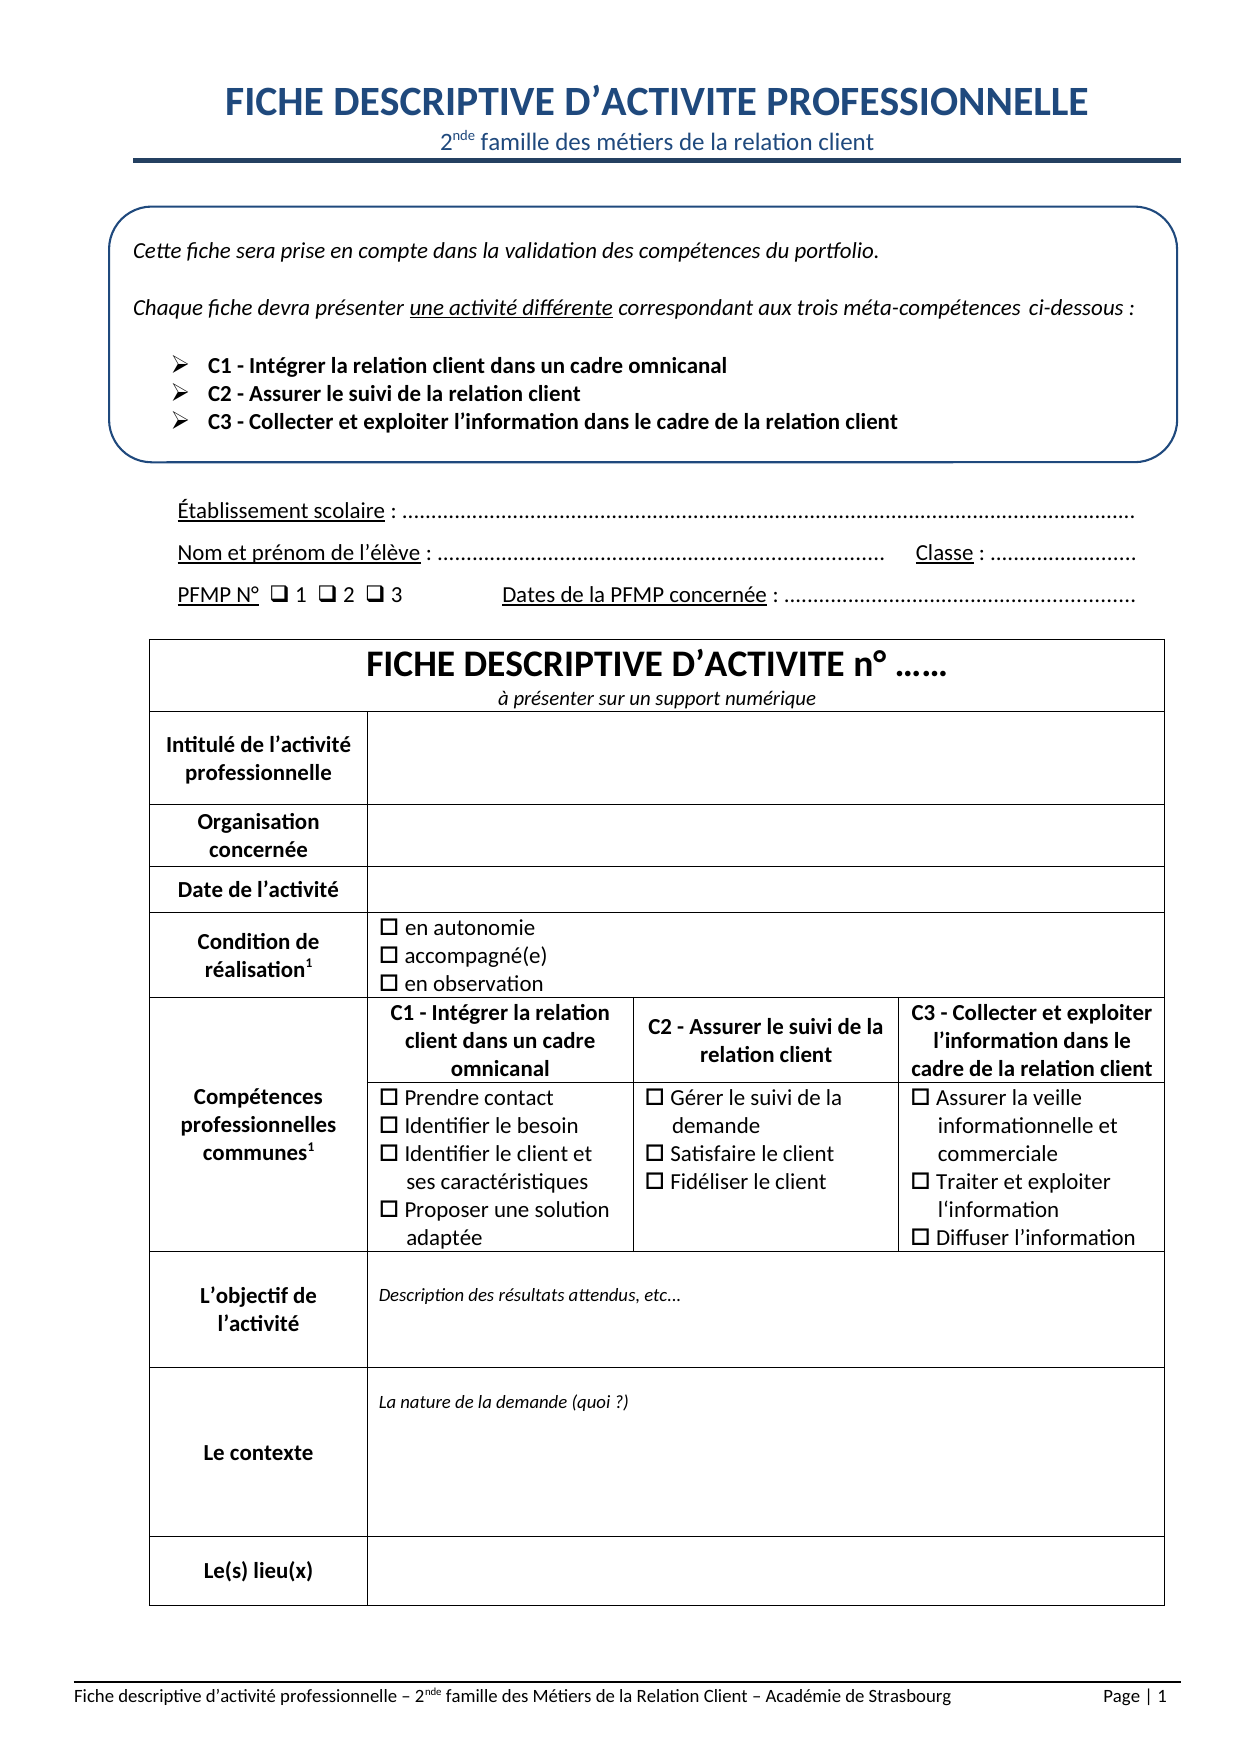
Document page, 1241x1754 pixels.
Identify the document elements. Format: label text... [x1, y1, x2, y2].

text Cette fiche sera prise en compte dans la validation des compétences du portfolio. [133, 237, 1176, 264]
table_cell [368, 712, 1164, 804]
table_cell Prendre contact Identifier le besoin Identifier le client et ses caractéristiques Proposer une solution adaptée [368, 1083, 633, 1251]
table_cell [368, 1537, 1164, 1605]
table_cell Date de l’activité [150, 867, 367, 912]
table_cell Description des résultats attendus, etc... [368, 1252, 1164, 1367]
list C3 - Collecter et exploiter l’information dans le cadre de la relation client [170, 407, 1176, 435]
table_cell Condition de réalisation1 [150, 913, 367, 997]
table_cell Compétences professionnelles communes1 [150, 998, 367, 1251]
table_cell en autonomie accompagné(e) en observation [368, 913, 1164, 997]
list C1 - Intégrer la relation client dans un cadre omnicanal [170, 351, 1176, 379]
table_cell Assurer la veille informationnelle et commerciale Traiter et exploiter l‘information Diffuser l’information [899, 1083, 1164, 1251]
text PFMP N° 1 2 3 Dates de la PFMP concernée : [177, 580, 1181, 608]
table_cell [368, 867, 1164, 912]
text Établissement scolaire : [177, 496, 1181, 524]
table_cell Le(s) lieu(x) [150, 1537, 367, 1605]
table_cell L’objectif de l’activité [150, 1252, 367, 1367]
table_cell C1 - Intégrer la relation client dans un cadre omnicanal [368, 998, 633, 1082]
table_cell Le contexte [150, 1368, 367, 1536]
table_cell Intitulé de l’activité professionnelle [150, 712, 367, 804]
table_header FICHE DESCRIPTIVE D’ACTIVITE n° …… à présenter sur un support numérique [150, 640, 1164, 711]
table_cell [368, 805, 1164, 866]
table_cell C2 - Assurer le suivi de la relation client [634, 998, 898, 1082]
text Nom et prénom de l’élève : Classe : [177, 538, 1181, 566]
table_cell La nature de la demande (quoi ?) [368, 1368, 1164, 1536]
table_cell Gérer le suivi de la demande Satisfaire le client Fidéliser le client [634, 1083, 898, 1251]
table_cell C3 - Collecter et exploiter l’information dans le cadre de la relation client [899, 998, 1164, 1082]
text Chaque fiche devra présenter une activité différente correspondant aux trois méta-compétences ci-dessous : [133, 293, 1176, 321]
list C2 - Assurer le suivi de la relation client [170, 379, 1176, 407]
table_cell Organisation concernée [150, 805, 367, 866]
